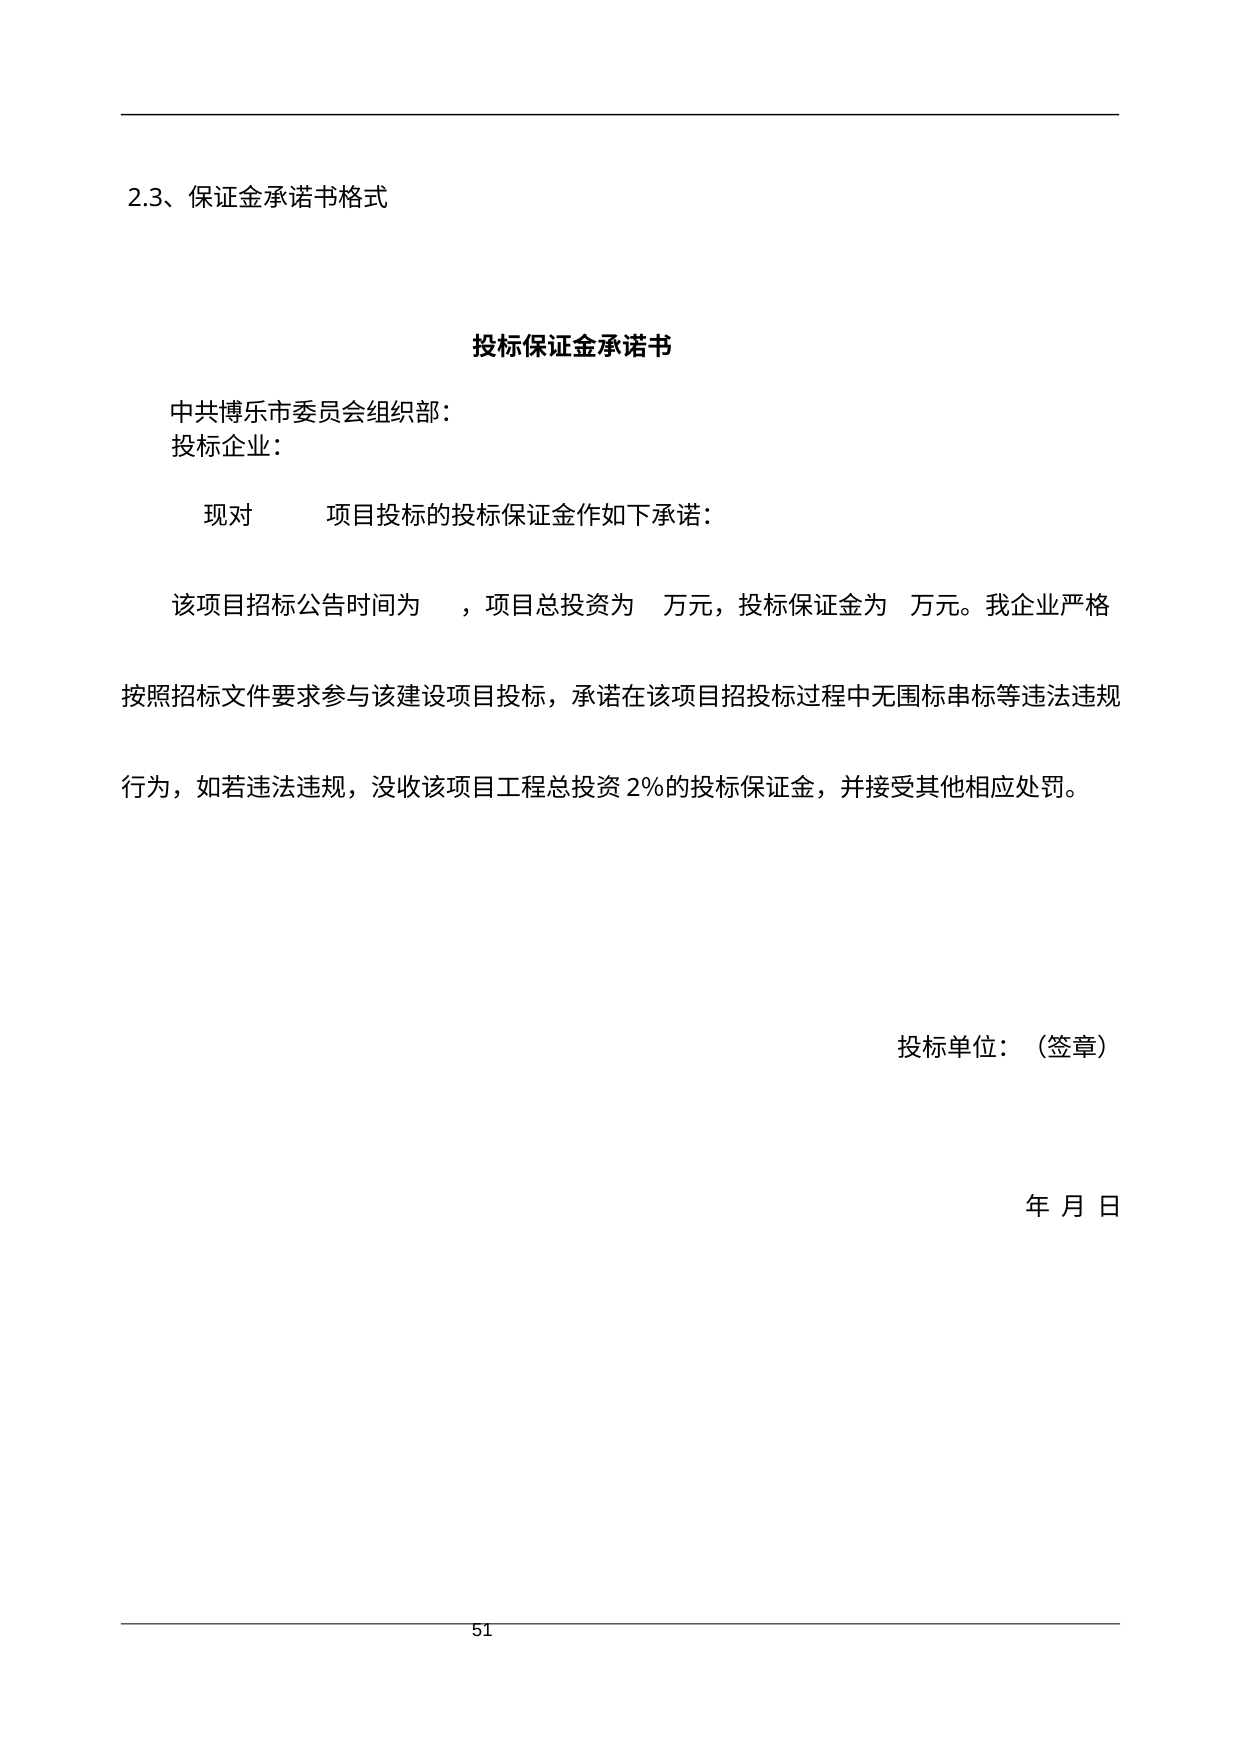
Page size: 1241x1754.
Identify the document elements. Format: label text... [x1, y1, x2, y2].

text 年 月 日 [121, 1187, 1123, 1223]
text 2.3、保证金承诺书格式 [127, 181, 1123, 213]
text 投标保证金承诺书 [121, 328, 1123, 362]
text 中共博乐市委员会组织部： [121, 395, 1123, 428]
text 该项目招标公告时间为 ，项目总投资为 万元，投标保证金为 万元。我企业严格按照招标文件要求参与该建设项目投标，承诺在该项目招投标过程中无围标串标等违法违规行为，如若违法违规，没收该项目工程总投资2％的投标保证金，并接受其他相应处罚。 [121, 586, 1123, 803]
text 投标企业： [121, 428, 1123, 462]
text 投标单位：（签章） [121, 1028, 1123, 1064]
text 现对 项目投标的投标保证金作如下承诺： [121, 495, 1123, 531]
